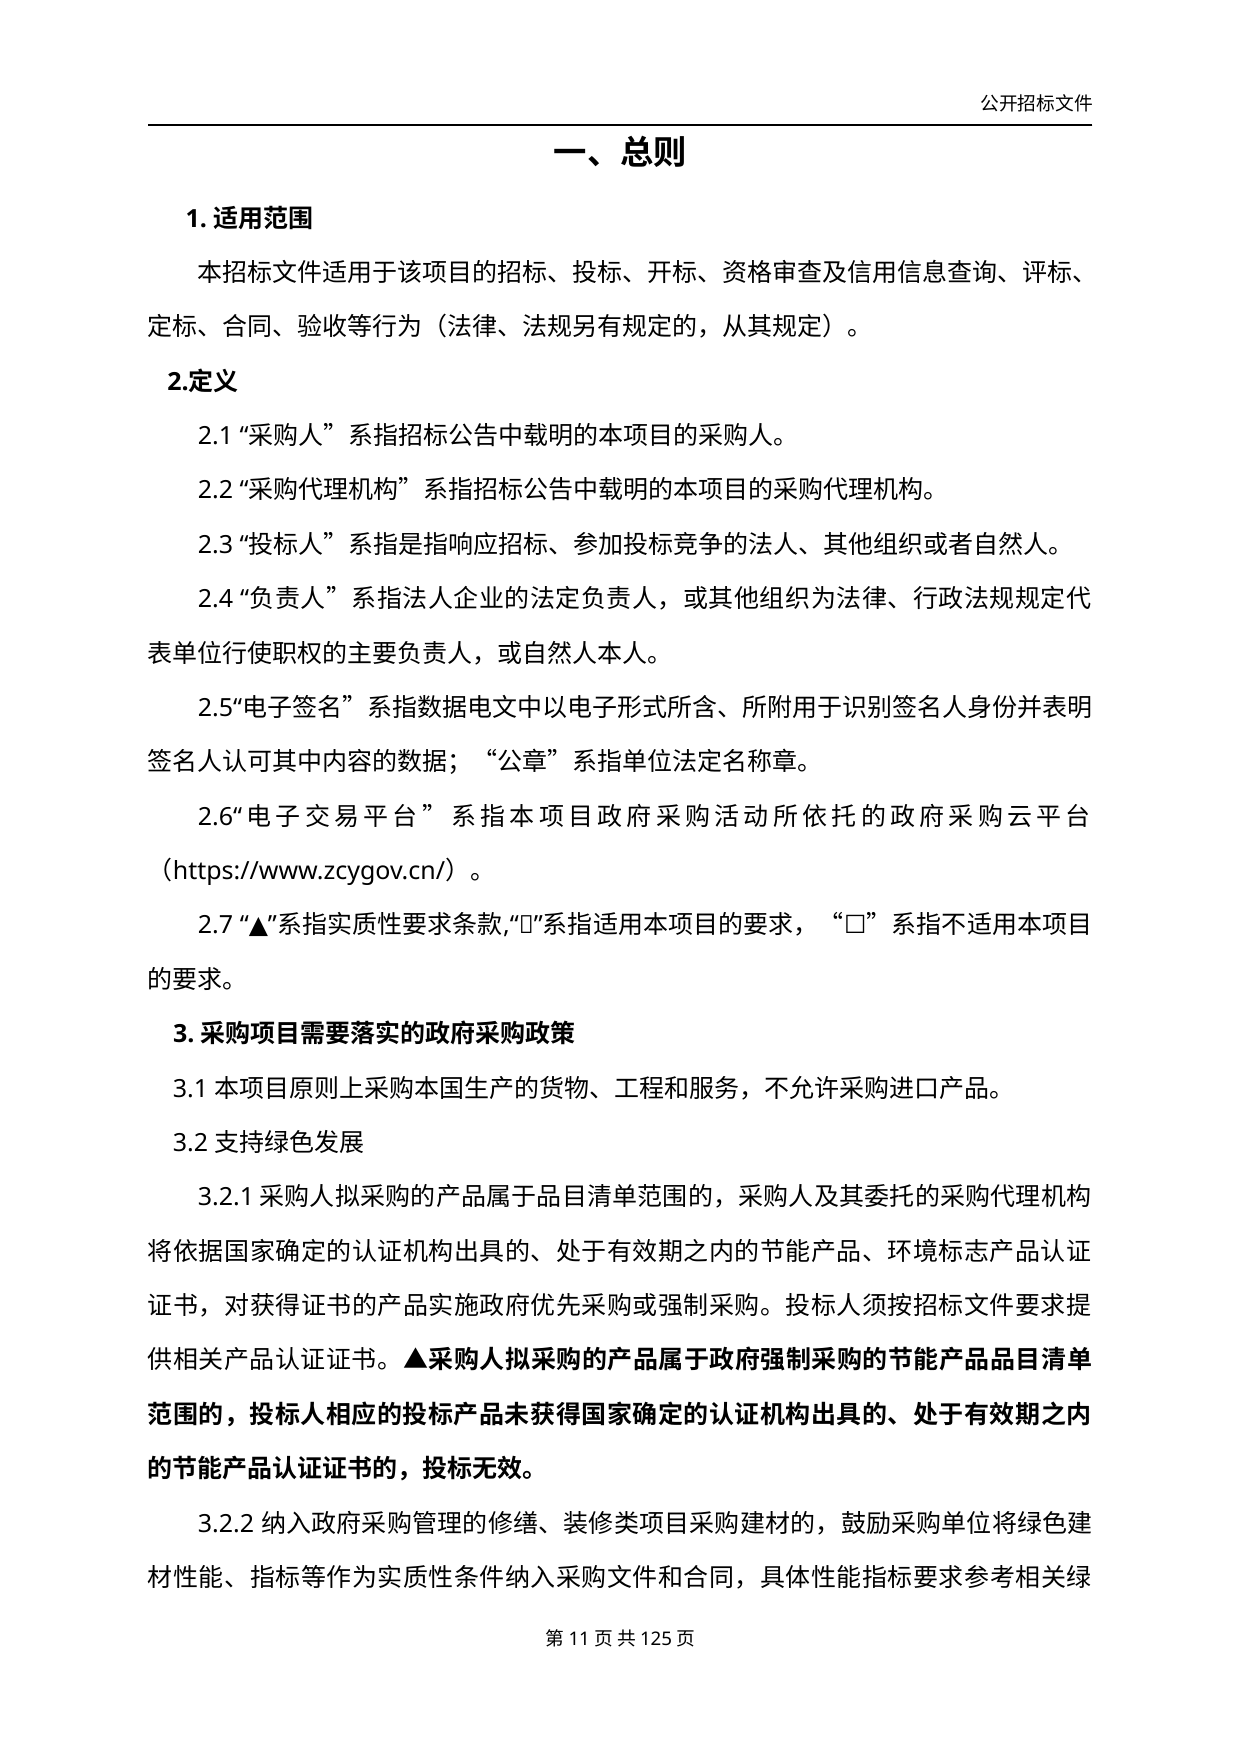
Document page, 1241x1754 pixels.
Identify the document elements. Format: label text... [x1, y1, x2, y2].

text 2.5“电子签名”系指数据电文中以电子形式所含、所附用于识别签名人身份并表明签名人认可其中内容的数据；“公章”系指单位法定名称章。 [148, 687, 1092, 778]
text 2.4 “负责人”系指法人企业的法定负责人，或其他组织为法律、行政法规规定代表单位行使职权的主要负责人，或自然人本人。 [148, 579, 1092, 669]
text 一、总则 [148, 126, 1092, 174]
text 2.定义 [148, 361, 1092, 397]
text 3. 采购项目需要落实的政府采购政策 [148, 1014, 1092, 1050]
text 3.1 本项目原则上采购本国生产的货物、工程和服务，不允许采购进口产品。 [148, 1068, 1092, 1104]
text 3.2 支持绿色发展 [148, 1122, 1092, 1159]
text 1. 适用范围 [148, 198, 1092, 234]
text 2.6“电子交易平台”系指本项目政府采购活动所依托的政府采购云平台（https://www.zcygov.cn/）。 [148, 796, 1092, 887]
text 2.1 “采购人”系指招标公告中载明的本项目的采购人。 [148, 416, 1092, 452]
text 2.7 “▲”系指实质性要求条款,“”系指适用本项目的要求，“”系指不适用本项目的要求。 [148, 905, 1092, 996]
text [148, 1503, 1092, 1594]
text 本招标文件适用于该项目的招标、投标、开标、资格审查及信用信息查询、评标、定标、合同、验收等行为（法律、法规另有规定的，从其规定）。 [148, 252, 1092, 343]
text 3.2.1采购人拟采购的产品属于品目清单范围的，采购人及其委托的采购代理机构将依据国家确定的认证机构出具的、处于有效期之内的节能产品、环境标志产品认证证书，对获得证书的产品实施政府优先采购或强制采购。投标人须按招标文件要求提供相关产品认证证书。▲采购人拟采购的产品属于政府强制采购的节能产品品目清单范围的，投标人相应的投标产品未获得国家确定的认证机构出具的、处于有效期之内的节能产品认证证书的，投标无效。 [148, 1177, 1092, 1485]
text 2.3 “投标人”系指是指响应招标、参加投标竞争的法人、其他组织或者自然人。 [148, 524, 1092, 561]
text 2.2 “采购代理机构”系指招标公告中载明的本项目的采购代理机构。 [148, 470, 1092, 506]
